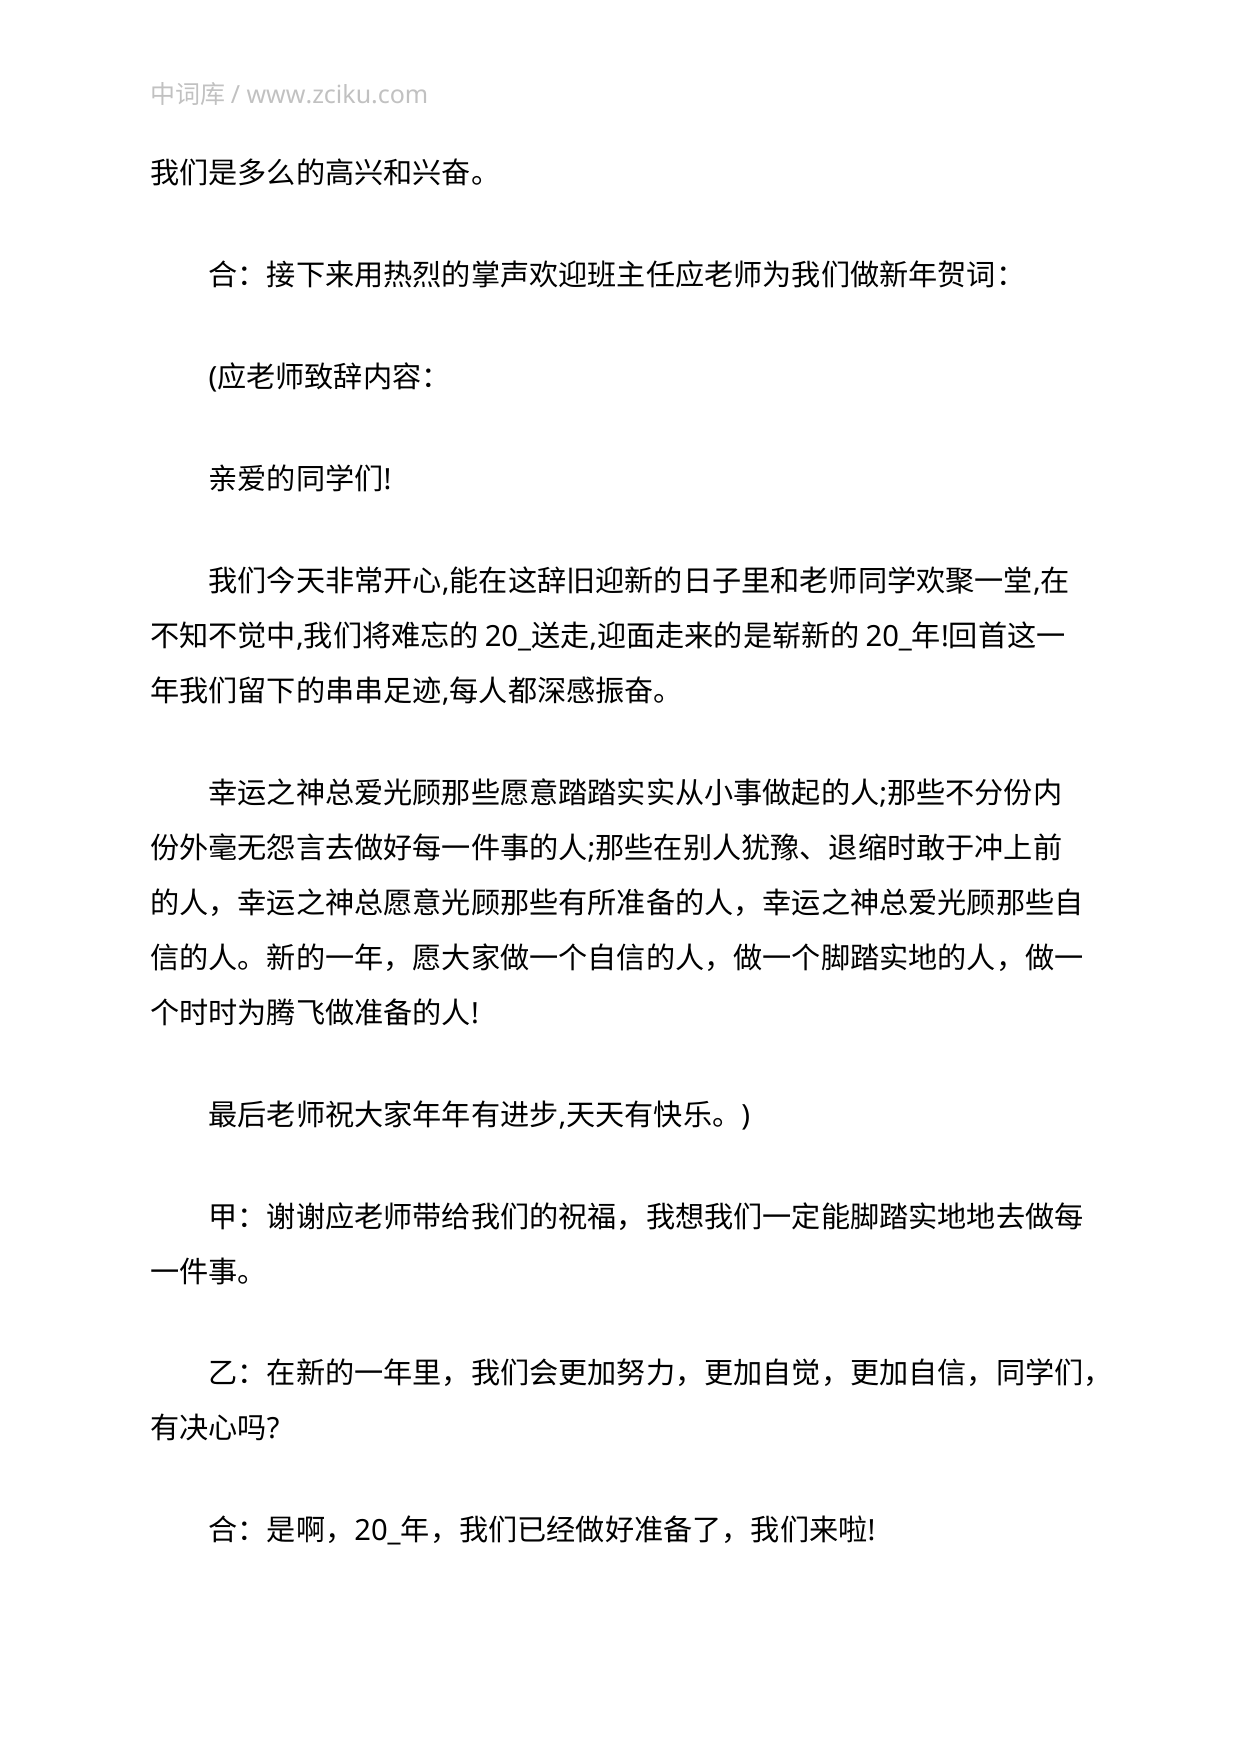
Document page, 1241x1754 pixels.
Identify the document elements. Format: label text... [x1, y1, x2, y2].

text (应老师致辞内容： [150, 353, 1090, 396]
text 合：接下来用热烈的掌声欢迎班主任应老师为我们做新年贺词： [150, 252, 1090, 294]
text 幸运之神总爱光顾那些愿意踏踏实实从小事做起的人;那些不分份内份外毫无怨言去做好每一件事的人;那些在别人犹豫、退缩时敢于冲上前的人，幸运之神总愿意光顾那些有所准备的人，幸运之神总爱光顾那些自信的人。新的一年，愿大家做一个自信的人，做一个脚踏实地的人，做一个时时为腾飞做准备的人! [150, 769, 1090, 1032]
text 乙：在新的一年里，我们会更加努力，更加自觉，更加自信，同学们，有决心吗? [150, 1350, 1090, 1447]
text 我们今天非常开心,能在这辞旧迎新的日子里和老师同学欢聚一堂,在不知不觉中,我们将难忘的20_送走,迎面走来的是崭新的20_年!回首这一年我们留下的串串足迹,每人都深感振奋。 [150, 557, 1090, 710]
text 甲：谢谢应老师带给我们的祝福，我想我们一定能脚踏实地地去做每一件事。 [150, 1193, 1090, 1290]
text 最后老师祝大家年年有进步,天天有快乐。) [150, 1091, 1090, 1134]
text 亲爱的同学们! [150, 456, 1090, 498]
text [150, 150, 1090, 192]
text 合：是啊，20_年，我们已经做好准备了，我们来啦! [150, 1507, 1090, 1549]
